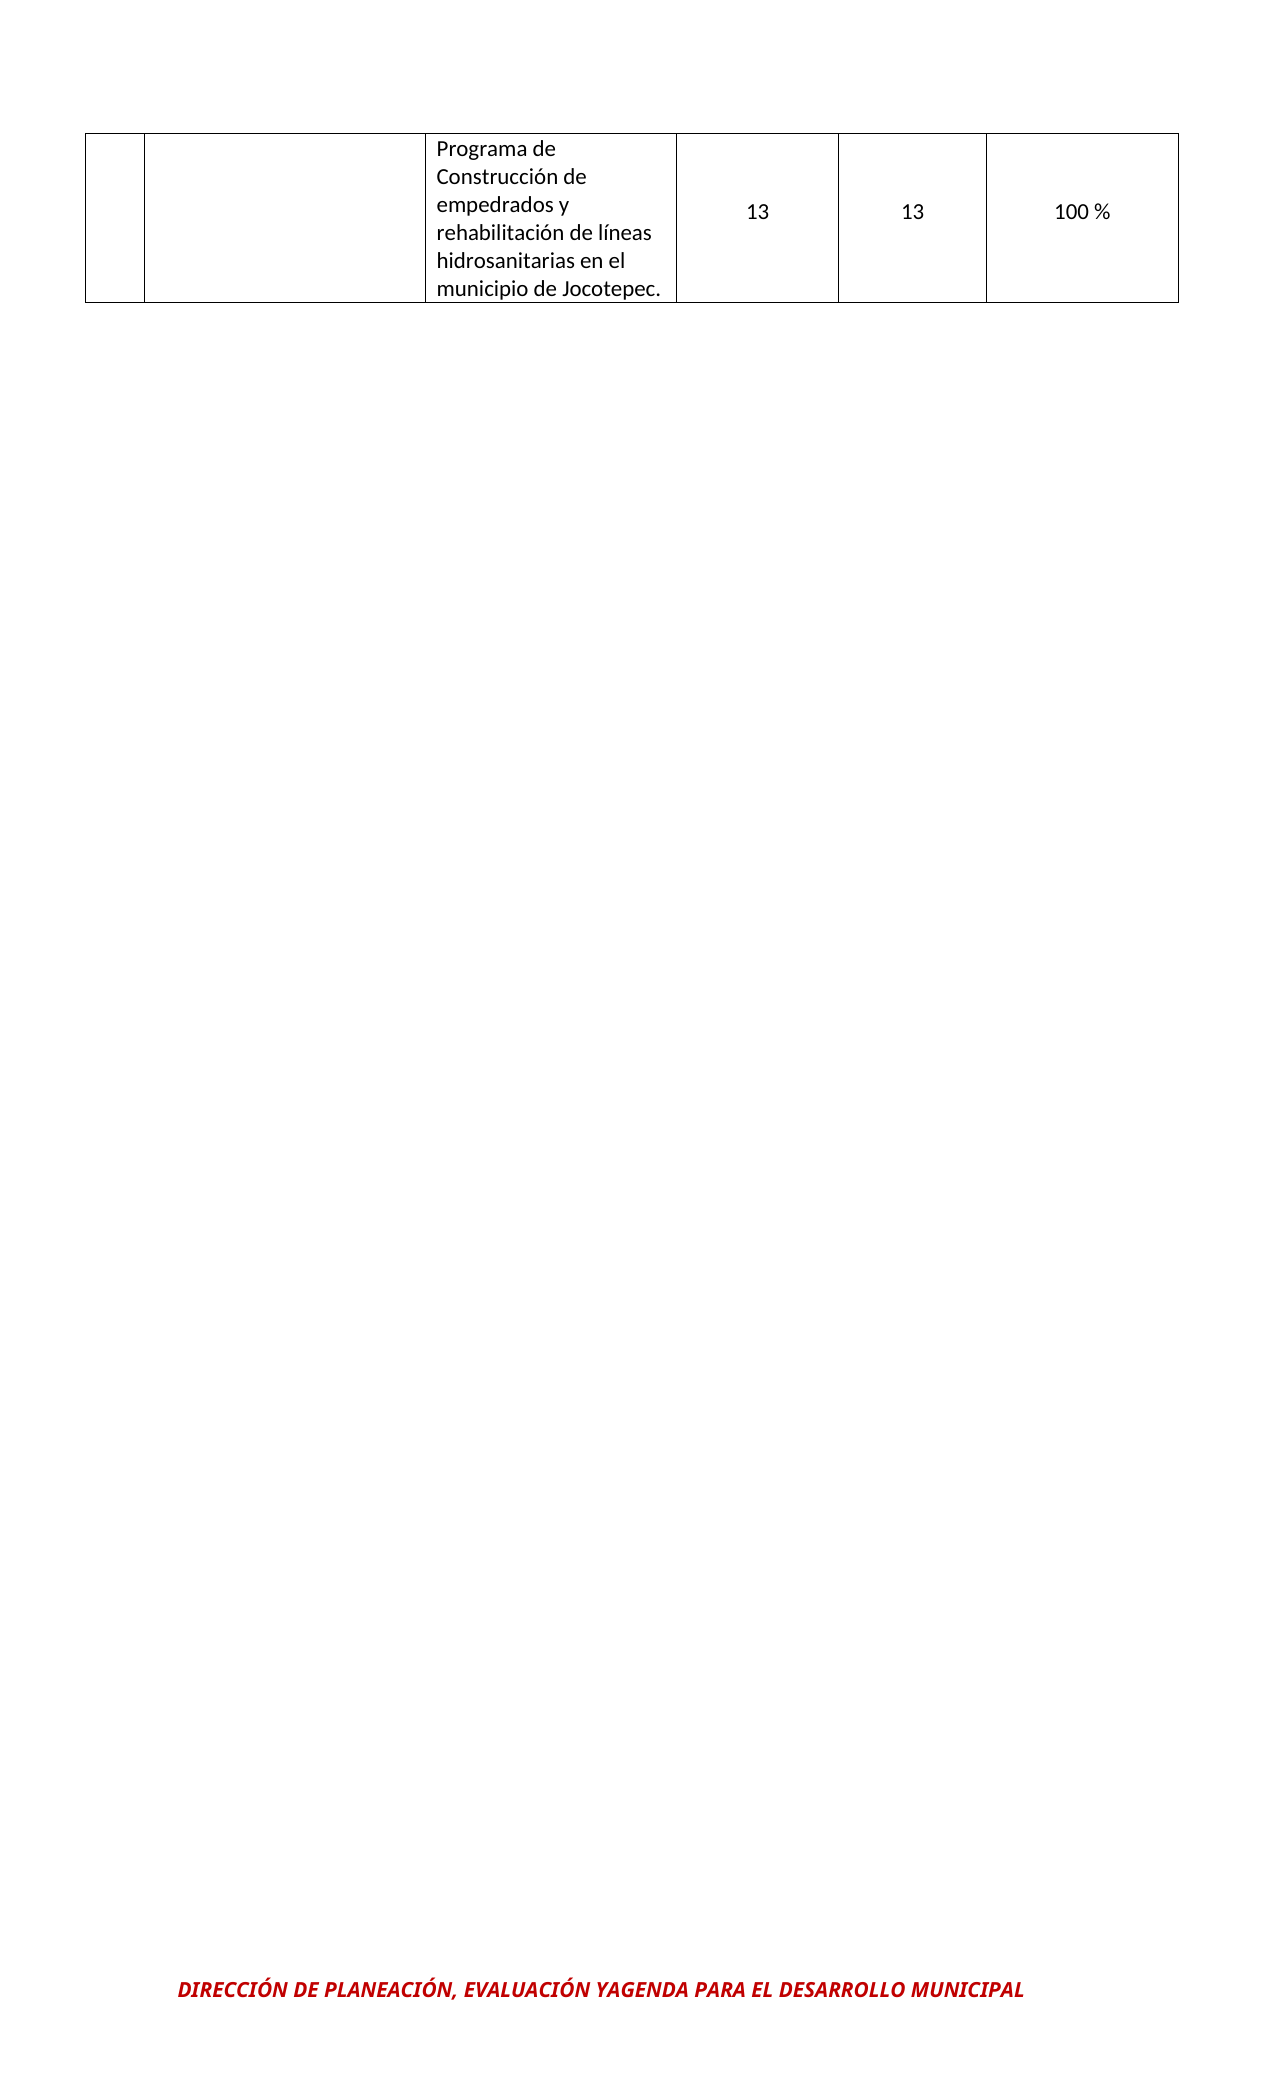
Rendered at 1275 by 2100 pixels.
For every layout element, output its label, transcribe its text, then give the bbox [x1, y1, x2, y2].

table_cell 13 [677, 134, 838, 302]
table_cell 100 % [987, 134, 1178, 302]
table_cell [145, 134, 425, 302]
table_cell Programa de Construcción de empedrados y rehabilitación de líneas hidrosanitarias en el municipio de Jocotepec. [426, 134, 676, 302]
table_cell [86, 134, 144, 302]
table_cell 13 [839, 134, 986, 302]
